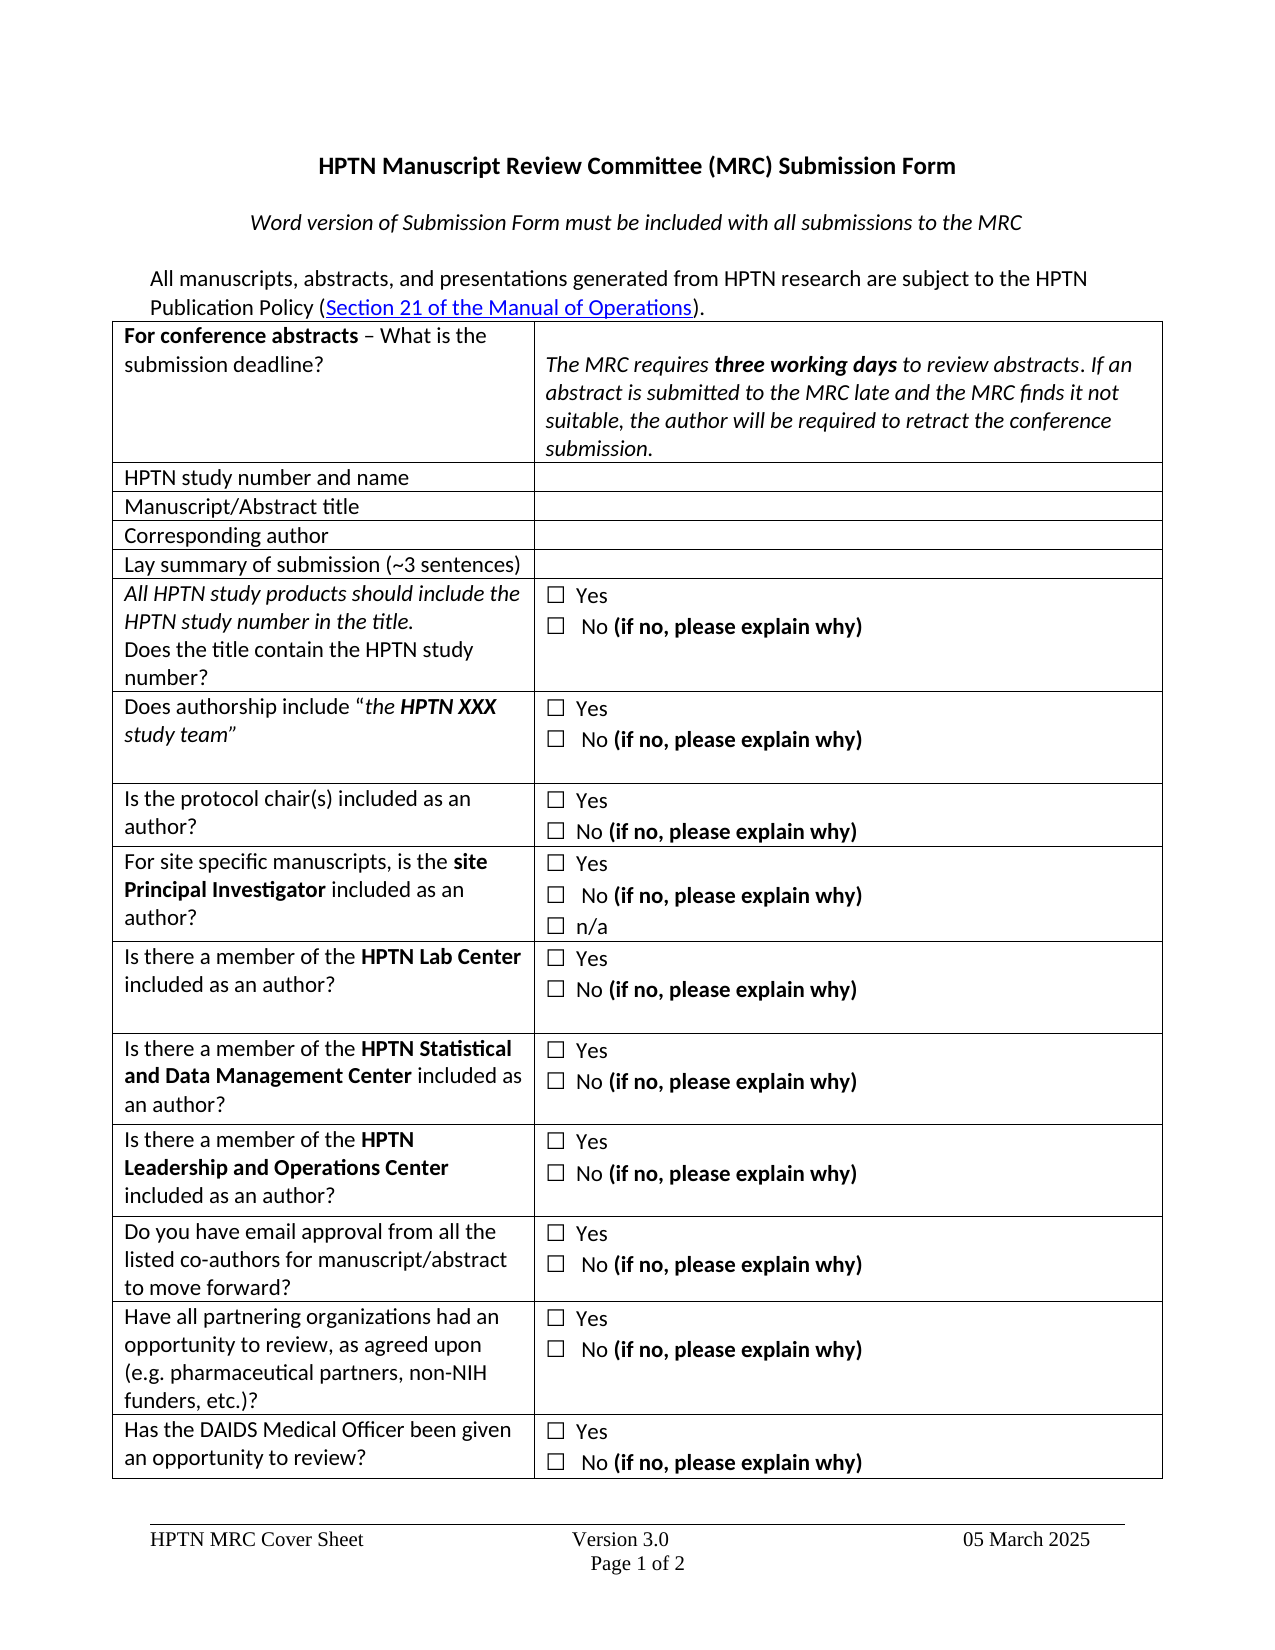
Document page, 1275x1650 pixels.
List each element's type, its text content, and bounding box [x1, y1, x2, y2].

table_cell Yes No (if no, please explain why) [535, 1302, 1162, 1414]
table_cell Manuscript/Abstract title [113, 492, 534, 520]
table_cell Lay summary of submission (~3 sentences) [113, 550, 534, 578]
table_cell Yes No (if no, please explain why) [535, 1217, 1162, 1301]
table_cell Corresponding author [113, 521, 534, 549]
table_cell Yes No (if no, please explain why) n/a [535, 847, 1162, 941]
table_cell All HPTN study products should include the HPTN study number in the title. Does the title contain the HPTN study number? [113, 579, 534, 691]
table_cell [535, 521, 1162, 549]
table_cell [535, 1415, 1162, 1477]
table_cell Have all partnering organizations had an opportunity to review, as agreed upon (e.g. pharmaceutical partners, non-NIH funders, etc.)? [113, 1302, 534, 1414]
table_cell Yes No (if no, please explain why) [535, 692, 1162, 783]
table_header For conference abstracts – What is the submission deadline? [113, 322, 534, 462]
table_cell Is there a member of the HPTN Leadership and Operations Center included as an author? [113, 1125, 534, 1216]
table_cell Has the DAIDS Medical Officer been given an opportunity to review? [113, 1415, 534, 1477]
table_header The MRC requires three working days to review abstracts. If an abstract is submitted to the MRC late and the MRC finds it not suitable, the author will be required to retract the conference submission. [535, 322, 1162, 462]
table_cell Is there a member of the HPTN Statistical and Data Management Center included as an author? [113, 1034, 534, 1124]
text HPTN Manuscript Review Committee (MRC) Submission Form [150, 150, 1125, 181]
table_cell [535, 463, 1162, 491]
table_cell Yes No (if no, please explain why) [535, 579, 1162, 691]
table_cell For site specific manuscripts, is the site Principal Investigator included as an author? [113, 847, 534, 941]
table_cell Yes No (if no, please explain why) [535, 784, 1162, 846]
table_cell Is the protocol chair(s) included as an author? [113, 784, 534, 846]
table_cell [535, 550, 1162, 578]
table_cell HPTN study number and name [113, 463, 534, 491]
table_cell Yes No (if no, please explain why) [535, 942, 1162, 1033]
table_cell Yes No (if no, please explain why) [535, 1034, 1162, 1124]
text All manuscripts, abstracts, and presentations generated from HPTN research are subject to the HPTN Publication Policy (Section 21 of the Manual of Operations). [150, 264, 1125, 321]
table_cell Yes No (if no, please explain why) [535, 1125, 1162, 1216]
table_cell Does authorship include “the HPTN XXX study team” [113, 692, 534, 783]
text Word version of Submission Form must be included with all submissions to the MRC [150, 208, 1125, 237]
table_cell Is there a member of the HPTN Lab Center included as an author? [113, 942, 534, 1033]
table_cell [535, 492, 1162, 520]
table_cell Do you have email approval from all the listed co-authors for manuscript/abstract to move forward? [113, 1217, 534, 1301]
